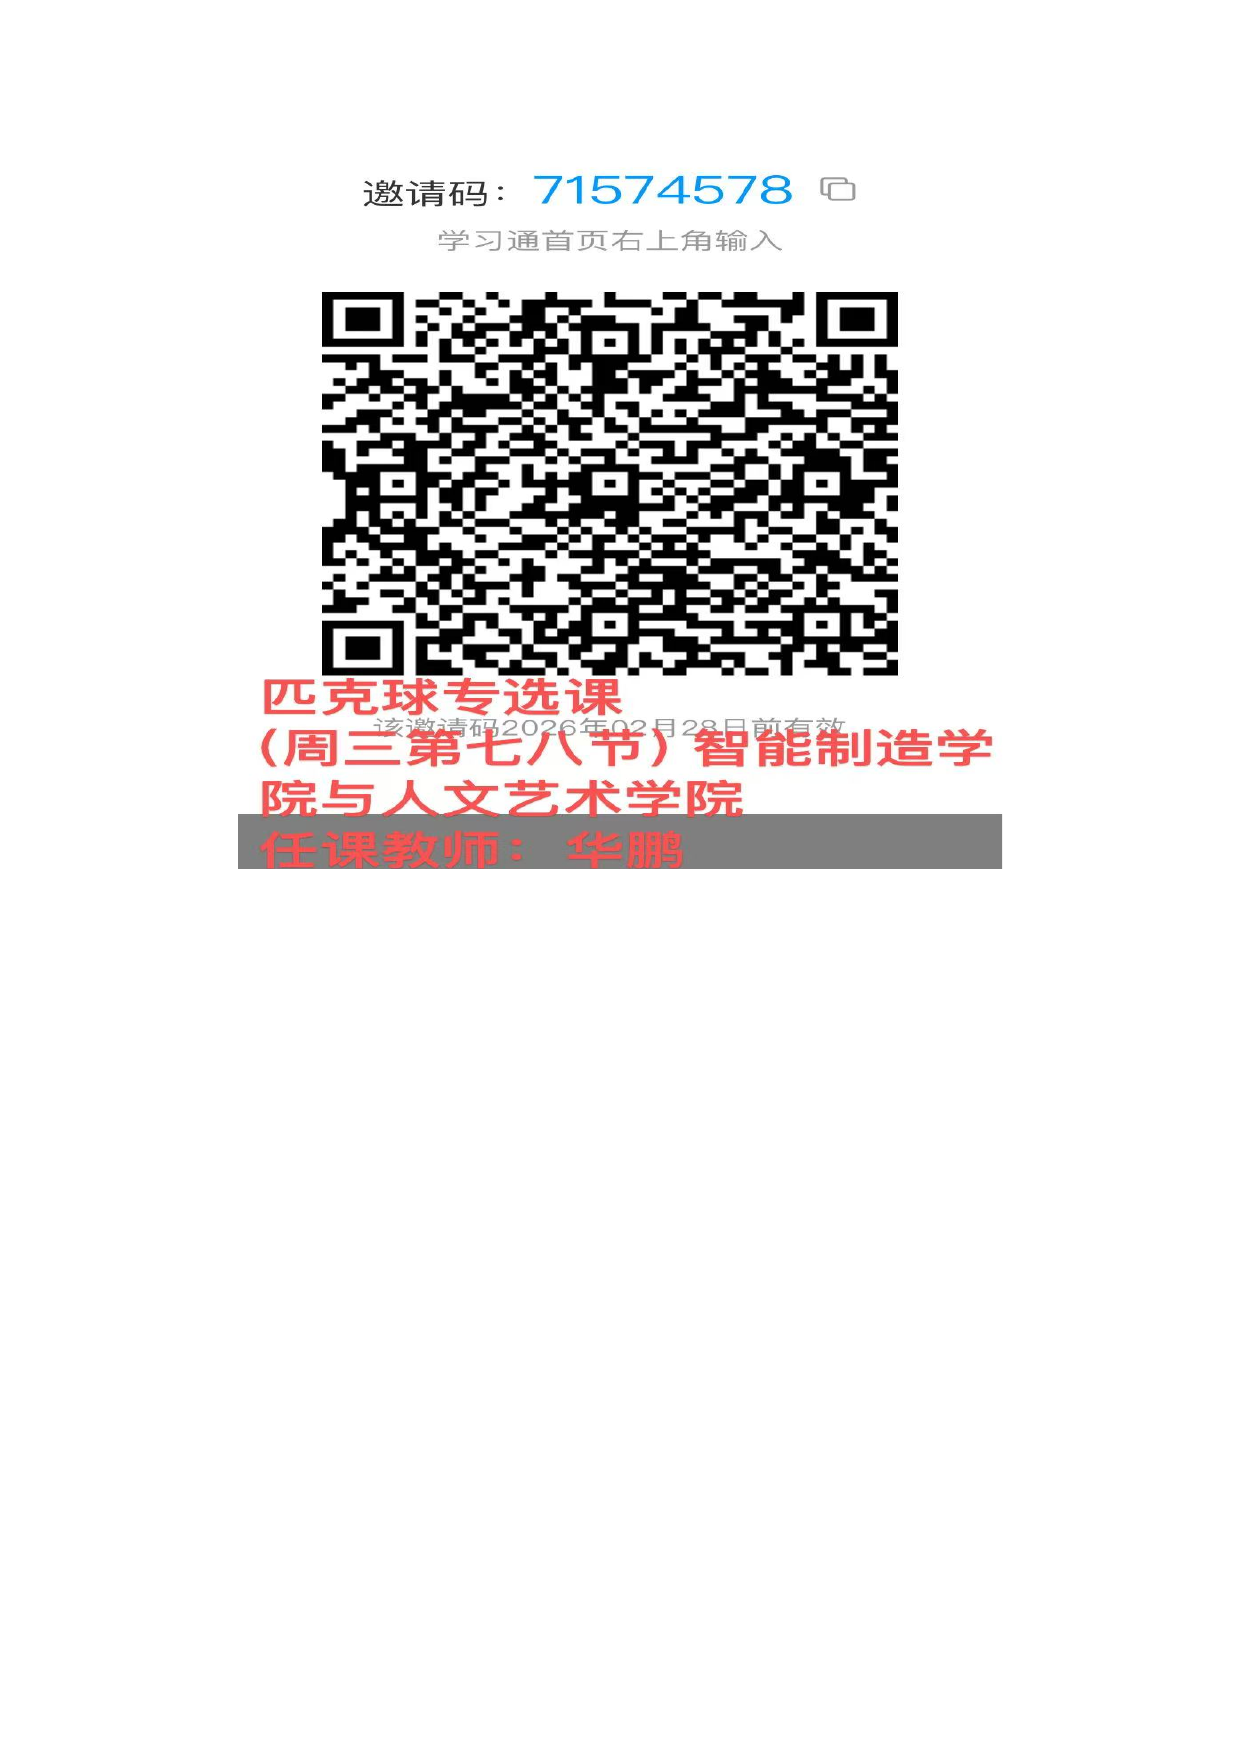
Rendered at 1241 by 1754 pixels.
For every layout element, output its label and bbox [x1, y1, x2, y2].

picture [238, 162, 1003, 869]
